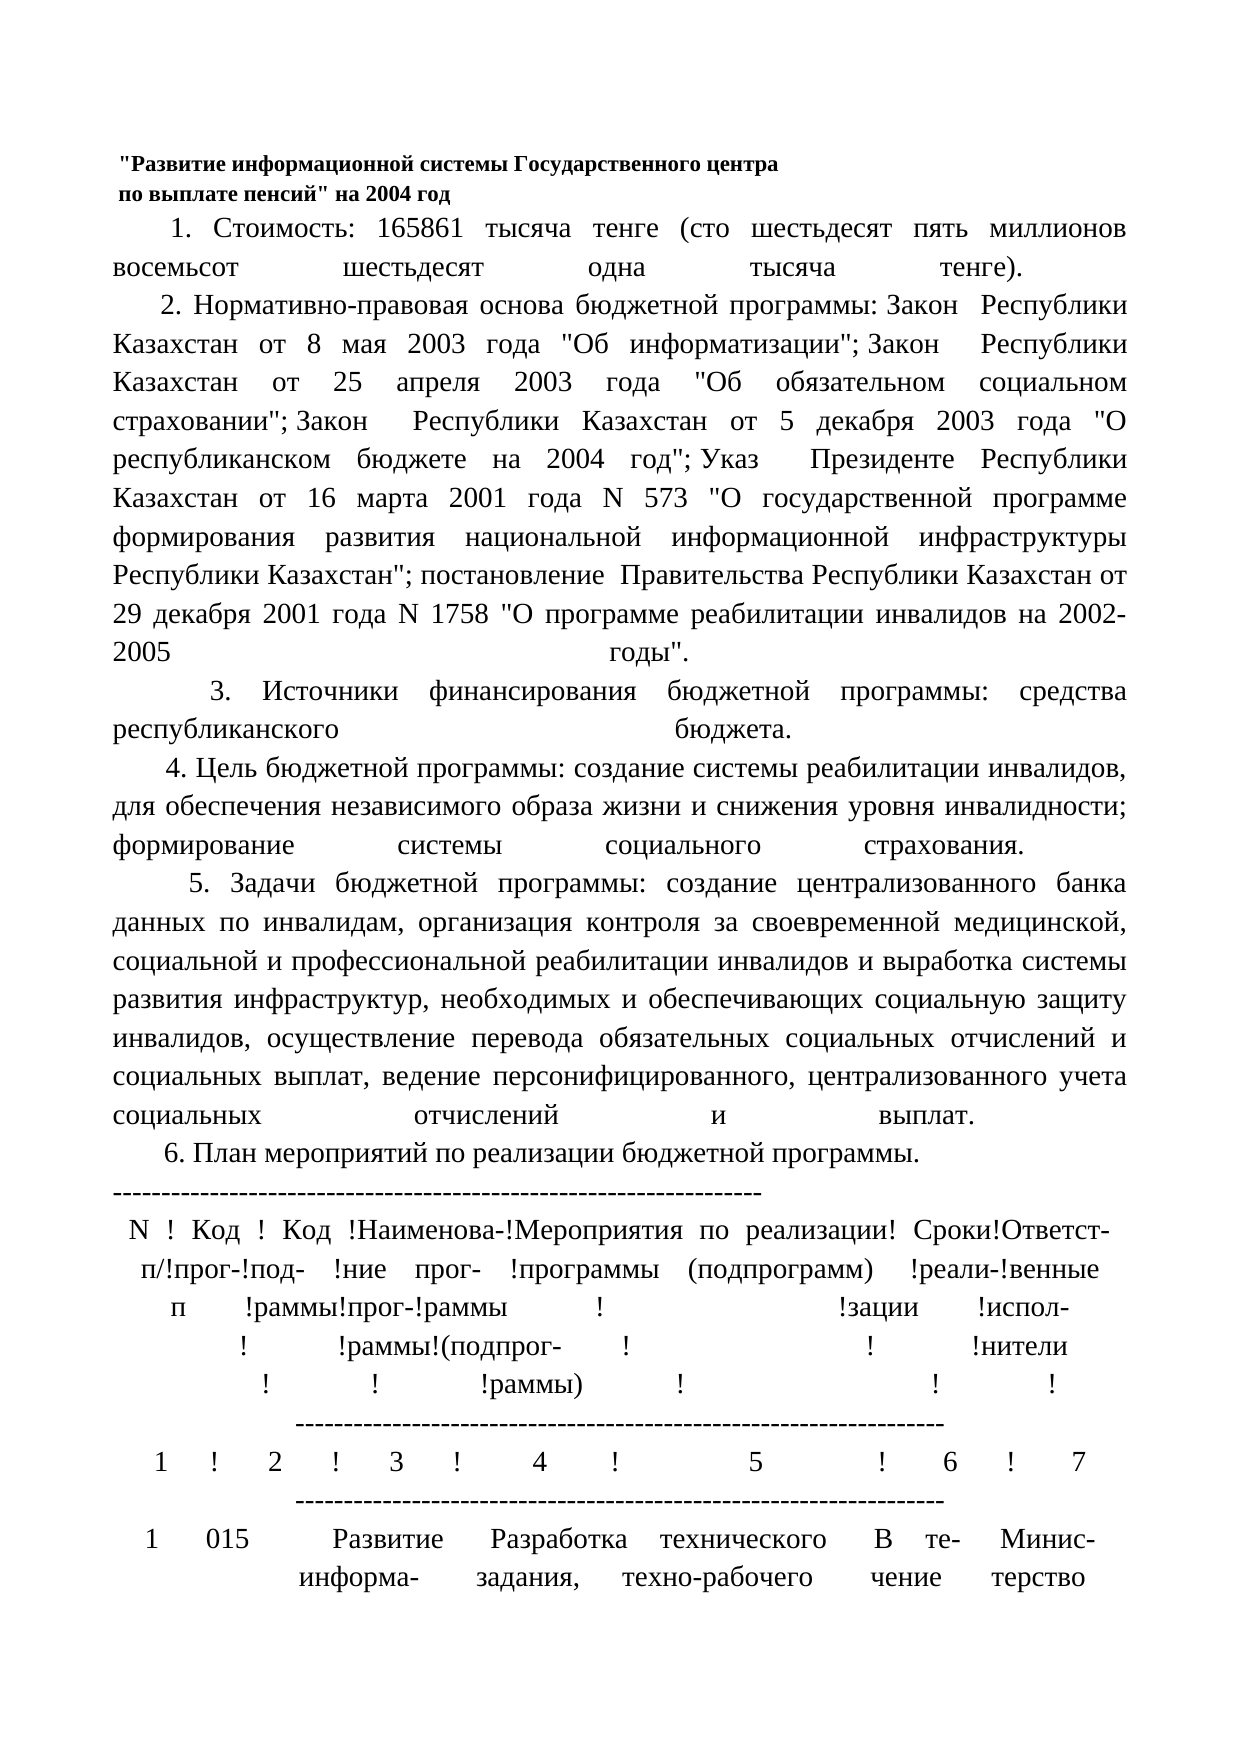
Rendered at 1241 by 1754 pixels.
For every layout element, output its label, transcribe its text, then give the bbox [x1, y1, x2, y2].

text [112, 150, 1128, 207]
text 1. Стоимость: 165861 тысяча тенге (сто шестьдесят пять миллионов восемьсот шестьдесят одна тысяча тенге). 2. Нормативно-правовая основа бюджетной программы: Закон Республики Казахстан от 8 мая 2003 года "Об информатизации"; Закон Республики Казахстан от 25 апреля 2003 года "Об обязательном социальном страховании"; Закон Республики Казахстан от 5 декабря 2003 года "О республиканском бюджете на 2004 год"; Указ Президенте Республики Казахстан от 16 марта 2001 года N 573 "О государственной программе формирования развития национальной информационной инфраструктуры Республики Казахстан"; постановление Правительства Республики Казахстан от 29 декабря 2001 года N 1758 "О программе реабилитации инвалидов на 2002-2005 годы". 3. Источники финансирования бюджетной программы: средства республиканского бюджета. 4. Цель бюджетной программы: создание системы реабилитации инвалидов, для обеспечения независимого образа жизни и снижения уровня инвалидности; формирование системы социального страхования. 5. Задачи бюджетной программы: создание централизованного банка данных по инвалидам, организация контроля за своевременной медицинской, социальной и профессиональной реабилитации инвалидов и выработка системы развития инфраструктур, необходимых и обеспечивающих социальную защиту инвалидов, осуществление перевода обязательных социальных отчислений и социальных выплат, ведение персонифицированного, централизованного учета социальных отчислений и выплат. 6. План мероприятий по реализации бюджетной программы. [112, 210, 1128, 1169]
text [112, 1174, 1128, 1593]
